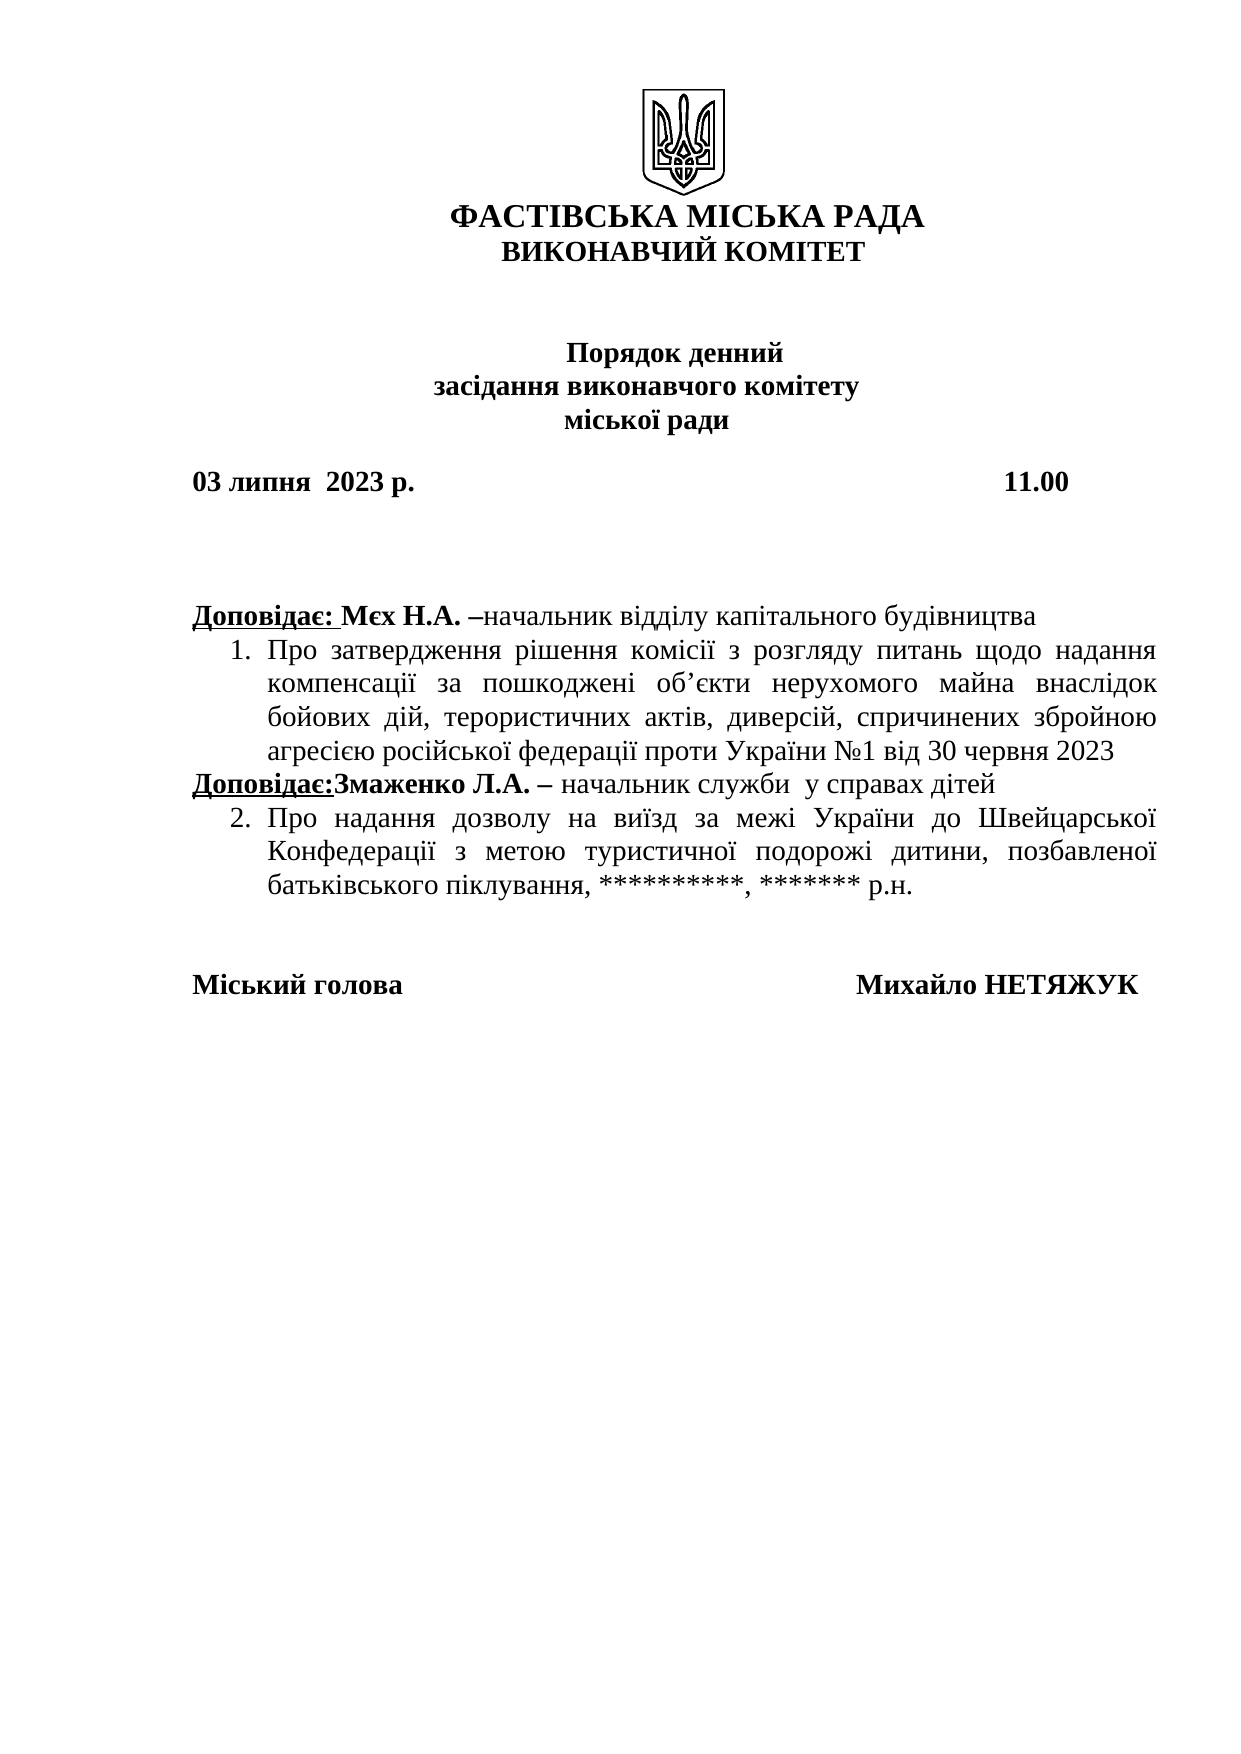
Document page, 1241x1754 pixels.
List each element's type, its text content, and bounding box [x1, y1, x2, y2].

picture [642, 88, 726, 196]
text Міський голова Михайло НЕТЯЖУК [192, 967, 1157, 1001]
text ФАСТІВСЬКА МІСЬКА РАДА [192, 89, 1157, 234]
subtitle Порядок денний [192, 335, 1157, 368]
text Доповідає:Змаженко Л.А. – начальник служби у справах дітей [192, 766, 1157, 800]
text засідання виконавчого комітету [136, 368, 1157, 402]
list Про затвердження рішення комісії з розгляду питань щодо надання компенсації за пошкоджені об’єкти нерухомого майна внаслідок бойових дій, терористичних актів, диверсій, спричинених збройною агресією російської федерації проти України №1 від 30 червня 2023 [229, 632, 1157, 766]
text міської ради [136, 402, 1157, 436]
list Про надання дозволу на виїзд за межі України до Швейцарської Конфедерації з метою туристичної подорожі дитини, позбавленої батьківського піклування, **********, ******* р.н. [229, 800, 1157, 900]
text Доповідає: Мєх Н.А. –начальник відділу капітального будівництва [192, 598, 1158, 632]
text 03 липня 2023 р. 11.00 [192, 464, 1157, 498]
subtitle ВИКОНАВЧИЙ КОМІТЕТ [136, 234, 1157, 268]
